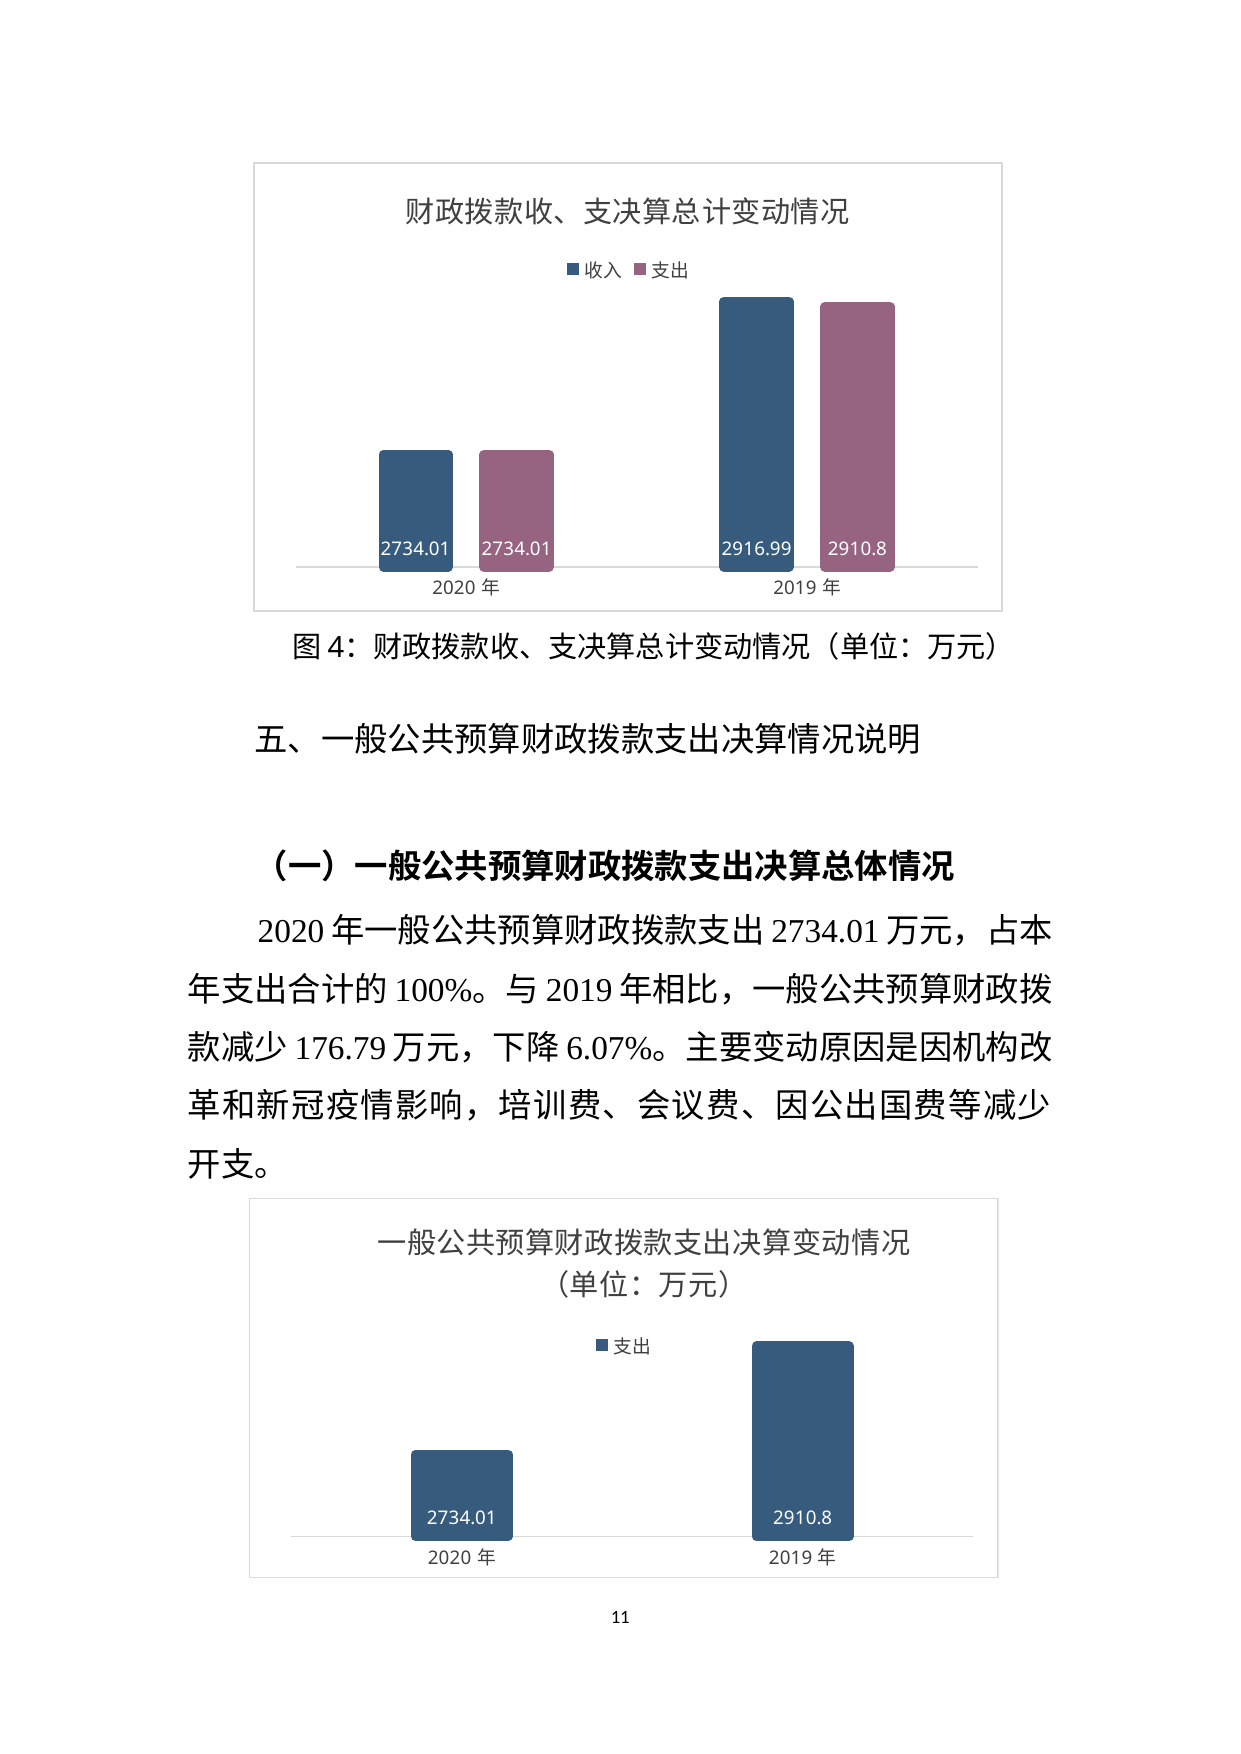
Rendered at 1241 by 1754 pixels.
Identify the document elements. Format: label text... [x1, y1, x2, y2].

text 2020年一般公共预算财政拨款支出2734.01万元，占本年支出合计的100%。与2019年相比，一般公共预算财政拨款减少176.79万元，下降6.07%。主要变动原因是因机构改革和新冠疫情影响，培训费、会议费、因公出国费等减少开支。 [187, 896, 1053, 1188]
text 图4：财政拨款收、支决算总计变动情况（单位：万元） [187, 612, 1053, 677]
subtitle 五、一般公共预算财政拨款支出决算情况说明 [187, 704, 1053, 769]
text （一）一般公共预算财政拨款支出决算总体情况 [187, 831, 1053, 896]
